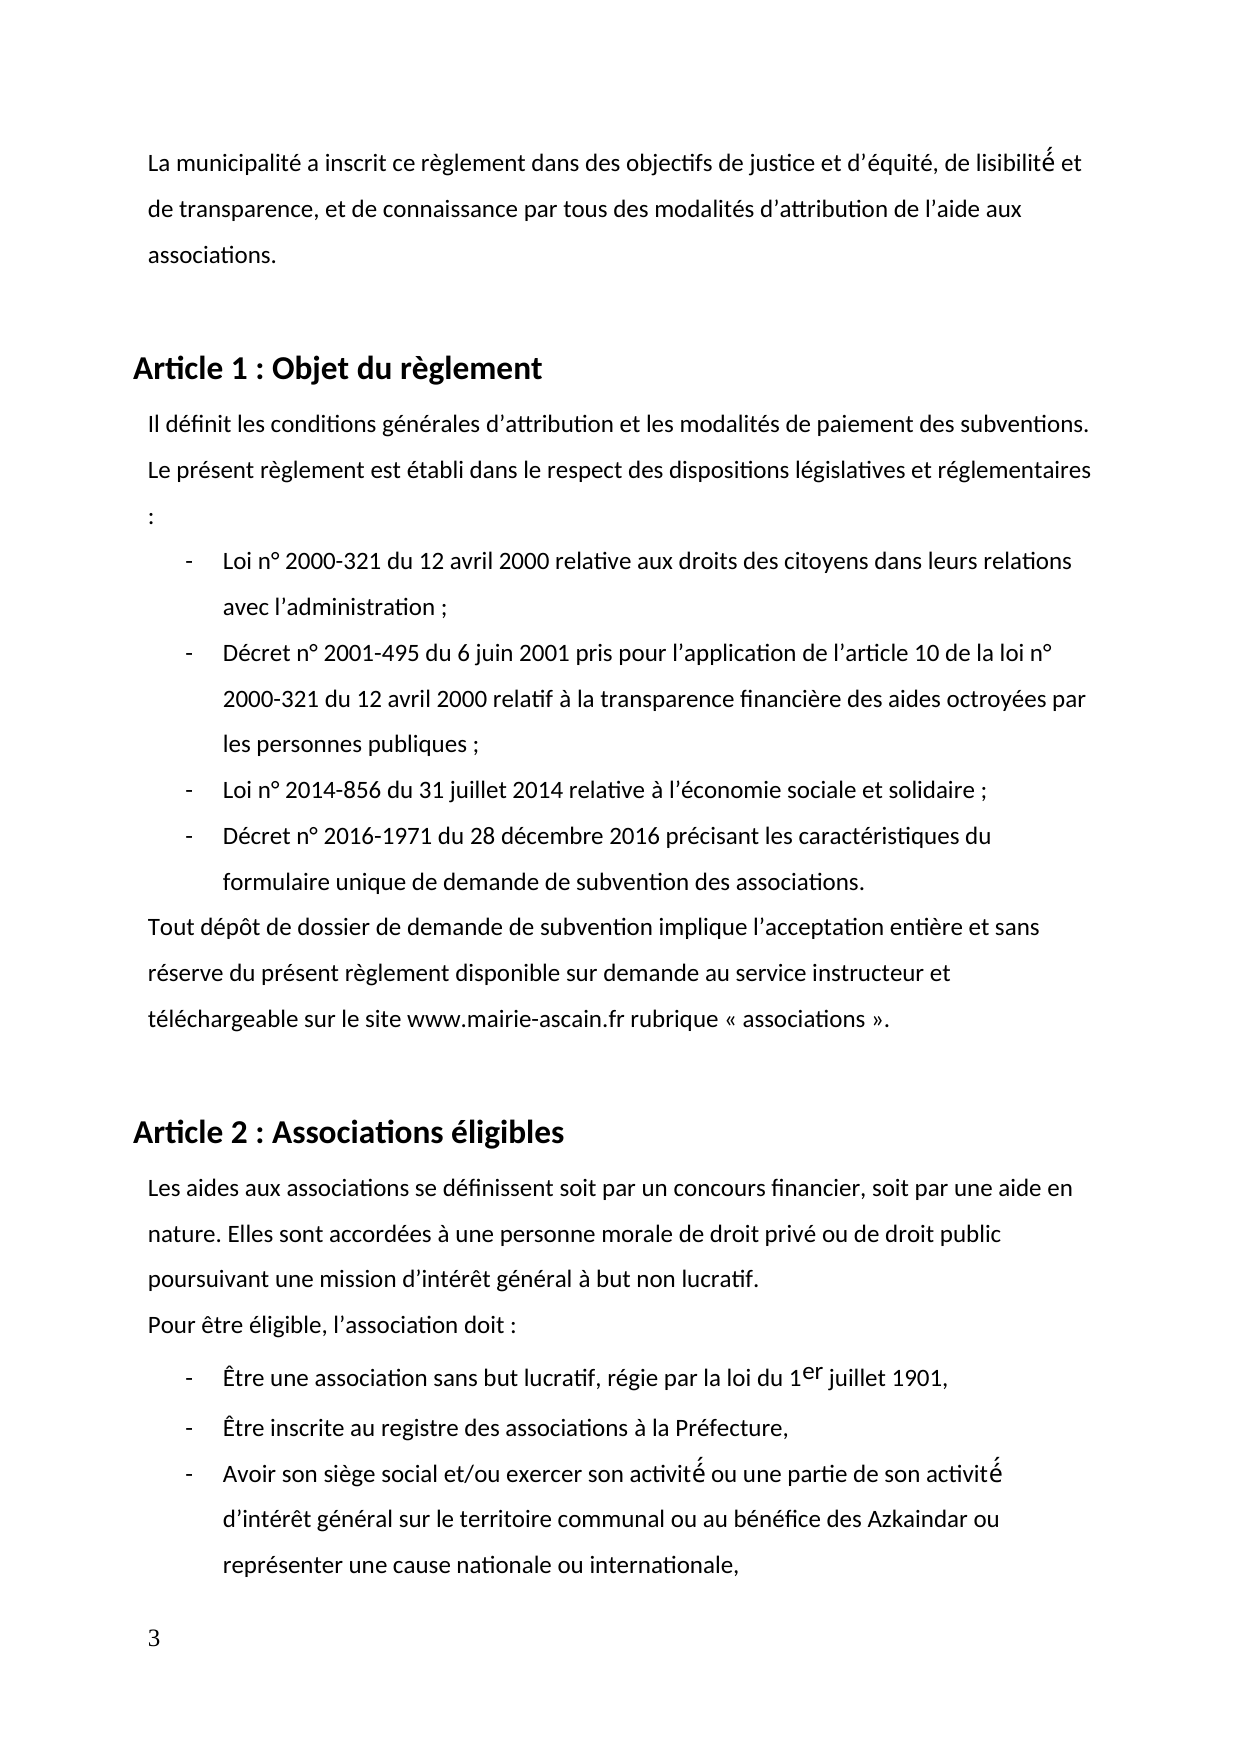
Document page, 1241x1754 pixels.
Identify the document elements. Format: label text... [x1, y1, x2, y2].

text Les aides aux associations se définissent soit par un concours financier, soit par une aide en nature. Elles sont accordées à une personne morale de droit privé ou de droit public poursuivant une mission d’intérêt général à but non lucratif. Pour être éligible, l’association doit : [148, 1172, 1093, 1340]
list Décret n° 2016-1971 du 28 décembre 2016 précisant les caractéristiques du formulaire unique de demande de subvention des associations. [185, 820, 1093, 896]
subtitle Article 1 : Objet du règlement [133, 347, 1093, 388]
subtitle Article 2 : Associations éligibles [133, 1111, 1093, 1152]
list Loi n° 2014-856 du 31 juillet 2014 relative à l’économie sociale et solidaire ; [185, 774, 1093, 805]
text Tout dépôt de dossier de demande de subvention implique l’acceptation entière et sans réserve du présent règlement disponible sur demande au service instructeur et téléchargeable sur le site www.mairie-ascain.fr rubrique « associations ». [148, 911, 1093, 1033]
list Être inscrite au registre des associations à la Préfecture, [185, 1412, 1093, 1443]
text La municipalité a inscrit ce règlement dans des objectifs de justice et d’équité, de lisibilité́ et de transparence, et de connaissance par tous des modalités d’attribution de l’aide aux associations. [148, 148, 1093, 269]
list Loi n° 2000-321 du 12 avril 2000 relative aux droits des citoyens dans leurs relations avec l’administration ; [185, 546, 1093, 622]
list Décret n° 2001-495 du 6 juin 2001 pris pour l’application de l’article 10 de la loi n° 2000-321 du 12 avril 2000 relatif à la transparence financière des aides octroyées par les personnes publiques ; [185, 637, 1093, 759]
text Il définit les conditions générales d’attribution et les modalités de paiement des subventions. Le présent règlement est établi dans le respect des dispositions législatives et réglementaires : [148, 408, 1093, 530]
list Avoir son siège social et/ou exercer son activité́ ou une partie de son activité́ d’intérêt général sur le territoire communal ou au bénéfice des Azkaindar ou représenter une cause nationale ou internationale, [185, 1458, 1093, 1580]
list Être une association sans but lucratif, régie par la loi du 1er juillet 1901, [185, 1355, 1093, 1393]
